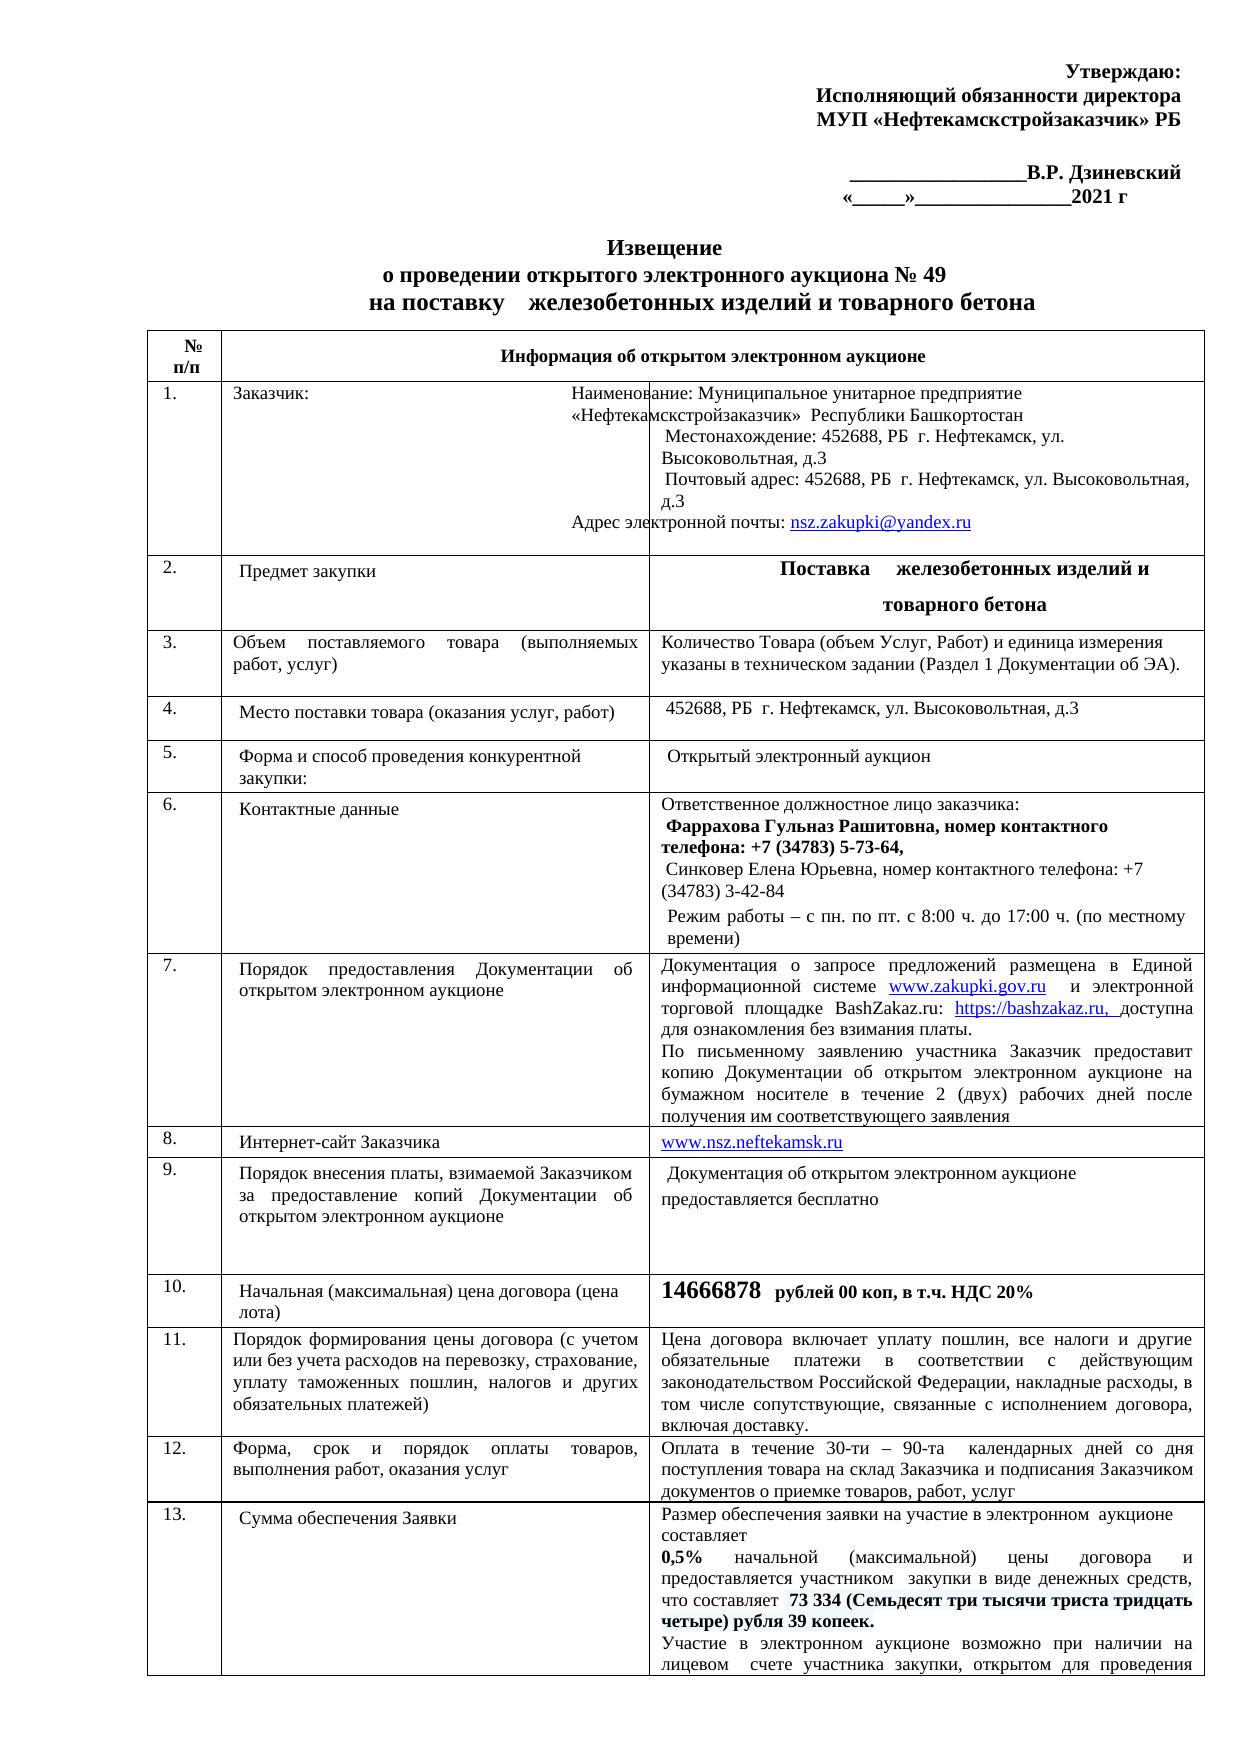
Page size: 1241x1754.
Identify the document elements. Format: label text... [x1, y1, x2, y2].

text на поставку железобетонных изделий и товарного бетона [223, 287, 1181, 316]
table_cell Форма, срок и порядок оплаты товаров, выполнения работ, оказания услуг [222, 1437, 649, 1501]
text МУП «Нефтекамскстройзаказчик» РБ [148, 107, 1181, 131]
table_cell Объем поставляемого товара (выполняемых работ, услуг) [222, 631, 649, 696]
table_cell Наименование: Муниципальное унитарное предприятие «Нефтекамскстройзаказчик» Республики Башкортостан Местонахождение: 452688, РБ г. Нефтекамск, ул. Высоковольтная, д.3 Почтовый адрес: 452688, РБ г. Нефтекамск, ул. Высоковольтная, д.3 Адрес электронной почты: nsz.zakupki@yandex.ru [650, 382, 1204, 554]
text Исполняющий обязанности директора [148, 83, 1181, 107]
table_cell Порядок внесения платы, взимаемой Заказчиком за предоставление копий Документации об открытом электронном аукционе [222, 1158, 649, 1274]
table_cell [148, 793, 221, 953]
table_cell Оплата в течение 30-ти – 90-та календарных дней со дня поступления товара на склад Заказчика и подписания Заказчиком документов о приемке товаров, работ, услуг [650, 1437, 1204, 1501]
table_cell [148, 1127, 221, 1157]
text о проведении открытого электронного аукциона № 49 [148, 261, 1181, 287]
table_cell [148, 954, 221, 1126]
table_cell 452688, РБ г. Нефтекамск, ул. Высоковольтная, д.3 [650, 697, 1204, 740]
table_cell [148, 556, 221, 630]
table_cell Интернет-сайт Заказчика [222, 1127, 649, 1157]
table_cell [148, 1437, 221, 1501]
table_cell [148, 741, 221, 792]
table_header № п/п [148, 331, 221, 381]
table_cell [222, 1503, 649, 1675]
table_cell [148, 382, 221, 554]
table_cell www.nsz.neftekamsk.ru [650, 1127, 1204, 1157]
table_cell Заказчик: [222, 382, 649, 554]
table_cell Ответственное должностное лицо заказчика: Фаррахова Гульназ Рашитовна, номер контактного телефона: +7 (34783) 5-73-64, Синковер Елена Юрьевна, номер контактного телефона: +7 (34783) 3-42-84 Режим работы – с пн. по пт. с 8:00 ч. до 17:00 ч. (по местному времени) [650, 793, 1204, 953]
table_cell Цена договора включает уплату пошлин, все налоги и другие обязательные платежи в соответствии с действующим законодательством Российской Федерации, накладные расходы, в том числе сопутствующие, связанные с исполнением договора, включая доставку. [650, 1328, 1204, 1436]
table_header Информация об открытом электронном аукционе [222, 331, 1204, 381]
table_cell Количество Товара (объем Услуг, Работ) и единица измерения указаны в техническом задании (Раздел 1 Документации об ЭА). [650, 631, 1204, 696]
table_cell [148, 1503, 221, 1675]
table_cell 14666878 рублей 00 коп, в т.ч. НДС 20% [650, 1275, 1204, 1327]
table_cell Документация о запросе предложений размещена в Единой информационной системе www.zakupki.gov.ru и электронной торговой площадке BashZakaz.ru: https://bashzakaz.ru, доступна для ознакомления без взимания платы. По письменному заявлению участника Заказчик предоставит копию Документации об открытом электронном аукционе на бумажном носителе в течение 2 (двух) рабочих дней после получения им соответствующего заявления [650, 954, 1204, 1126]
table_cell [148, 1158, 221, 1274]
table_cell Форма и способ проведения конкурентной закупки: [222, 741, 649, 792]
table_cell Порядок формирования цены договора (с учетом или без учета расходов на перевозку, страхование, уплату таможенных пошлин, налогов и других обязательных платежей) [222, 1328, 649, 1436]
table_cell [148, 631, 221, 696]
table_cell Предмет закупки [222, 556, 649, 630]
text Утверждаю: [148, 59, 1181, 83]
table_cell Контактные данные [222, 793, 649, 953]
table_cell Место поставки товара (оказания услуг, работ) [222, 697, 649, 740]
table_cell Документация об открытом электронном аукционе предоставляется бесплатно [650, 1158, 1204, 1274]
text _________________В.Р. Дзиневский [148, 160, 1181, 184]
table_cell [148, 1275, 221, 1327]
table_cell Поставка железобетонных изделий и товарного бетона [650, 556, 1204, 630]
table_cell Начальная (максимальная) цена договора (цена лота) [222, 1275, 649, 1327]
table_cell [148, 1328, 221, 1436]
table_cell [650, 1503, 1204, 1675]
table_cell Открытый электронный аукцион [650, 741, 1204, 792]
text Извещение [148, 234, 1181, 261]
table_cell [148, 697, 221, 740]
table_cell Порядок предоставления Документации об открытом электронном аукционе [222, 954, 649, 1126]
text «_____»_______________2021 г [148, 184, 1181, 208]
